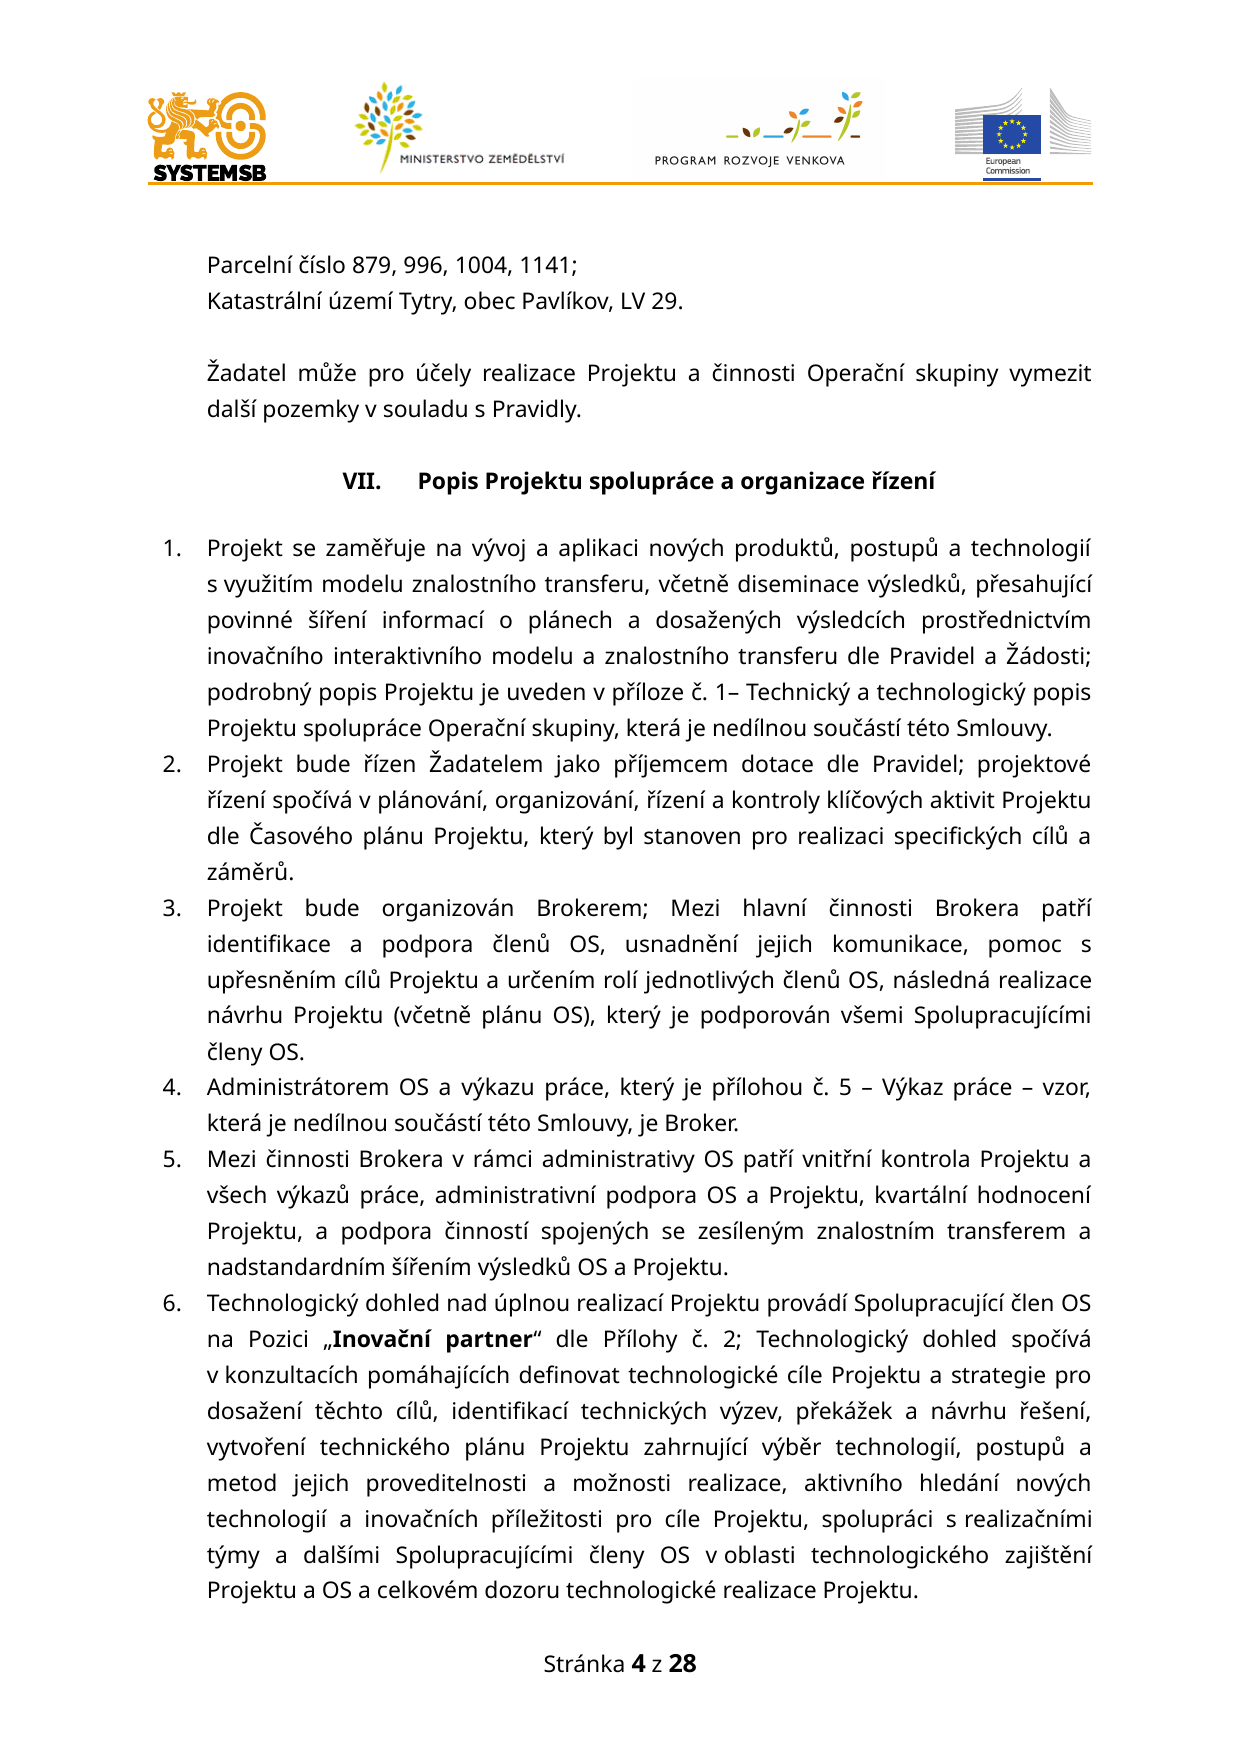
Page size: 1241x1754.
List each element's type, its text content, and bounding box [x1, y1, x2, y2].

list Katastrální území Tytry, obec Pavlíkov, LV 29. [207, 285, 1093, 316]
picture [348, 74, 574, 182]
list Projekt bude organizován Brokerem; Mezi hlavní činnosti Brokera patří identifikace a podpora členů OS, usnadnění jejich komunikace, pomoc s upřesněním cílů Projektu a určením rolí jednotlivých členů OS, následná realizace návrhu Projektu (včetně plánu OS), který je podporován všemi Spolupracujícími členy OS. [162, 892, 1093, 1067]
picture [632, 78, 886, 182]
list Žadatel může pro účely realizace Projektu a činnosti Operační skupiny vymezit další pozemky v souladu s Pravidly. [207, 357, 1093, 424]
list Technologický dohled nad úplnou realizací Projektu provádí Spolupracující člen OS na Pozici „Inovační partner“ dle Přílohy č. 2; Technologický dohled spočívá v konzultacích pomáhajících definovat technologické cíle Projektu a strategie pro dosažení těchto cílů, identifikací technických výzev, překážek a návrhu řešení, vytvoření technického plánu Projektu zahrnující výběr technologií, postupů a metod jejich proveditelnosti a možnosti realizace, aktivního hledání nových technologií a inovačních příležitosti pro cíle Projektu, spolupráci s realizačními týmy a dalšími Spolupracujícími členy OS v oblasti technologického zajištění Projektu a OS a celkovém dozoru technologické realizace Projektu. [162, 1287, 1093, 1606]
list Administrátorem OS a výkazu práce, který je přílohou č. 5 – Výkaz práce – vzor, která je nedílnou součástí této Smlouvy, je Broker. [162, 1071, 1093, 1138]
list Parcelní číslo 879, 996, 1004, 1141; [207, 249, 1093, 280]
list Projekt se zaměřuje na vývoj a aplikaci nových produktů, postupů a technologií s využitím modelu znalostního transferu, včetně diseminace výsledků, přesahující povinné šíření informací o plánech a dosažených výsledcích prostřednictvím inovačního interaktivního modelu a znalostního transferu dle Pravidel a Žádosti; podrobný popis Projektu je uveden v příloze č. 1– Technický a technologický popis Projektu spolupráce Operační skupiny, která je nedílnou součástí této Smlouvy. [162, 532, 1093, 743]
list Mezi činnosti Brokera v rámci administrativy OS patří vnitřní kontrola Projektu a všech výkazů práce, administrativní podpora OS a Projektu, kvartální hodnocení Projektu, a podpora činností spojených se zesíleným znalostním transferem a nadstandardním šířením výsledků OS a Projektu. [162, 1143, 1093, 1282]
list Popis Projektu spolupráce a organizace řízení [185, 465, 1093, 528]
list Projekt bude řízen Žadatelem jako příjemcem dotace dle Pravidel; projektové řízení spočívá v plánování, organizování, řízení a kontroly klíčových aktivit Projektu dle Časového plánu Projektu, který byl stanoven pro realizaci specifických cílů a záměrů. [162, 748, 1093, 887]
